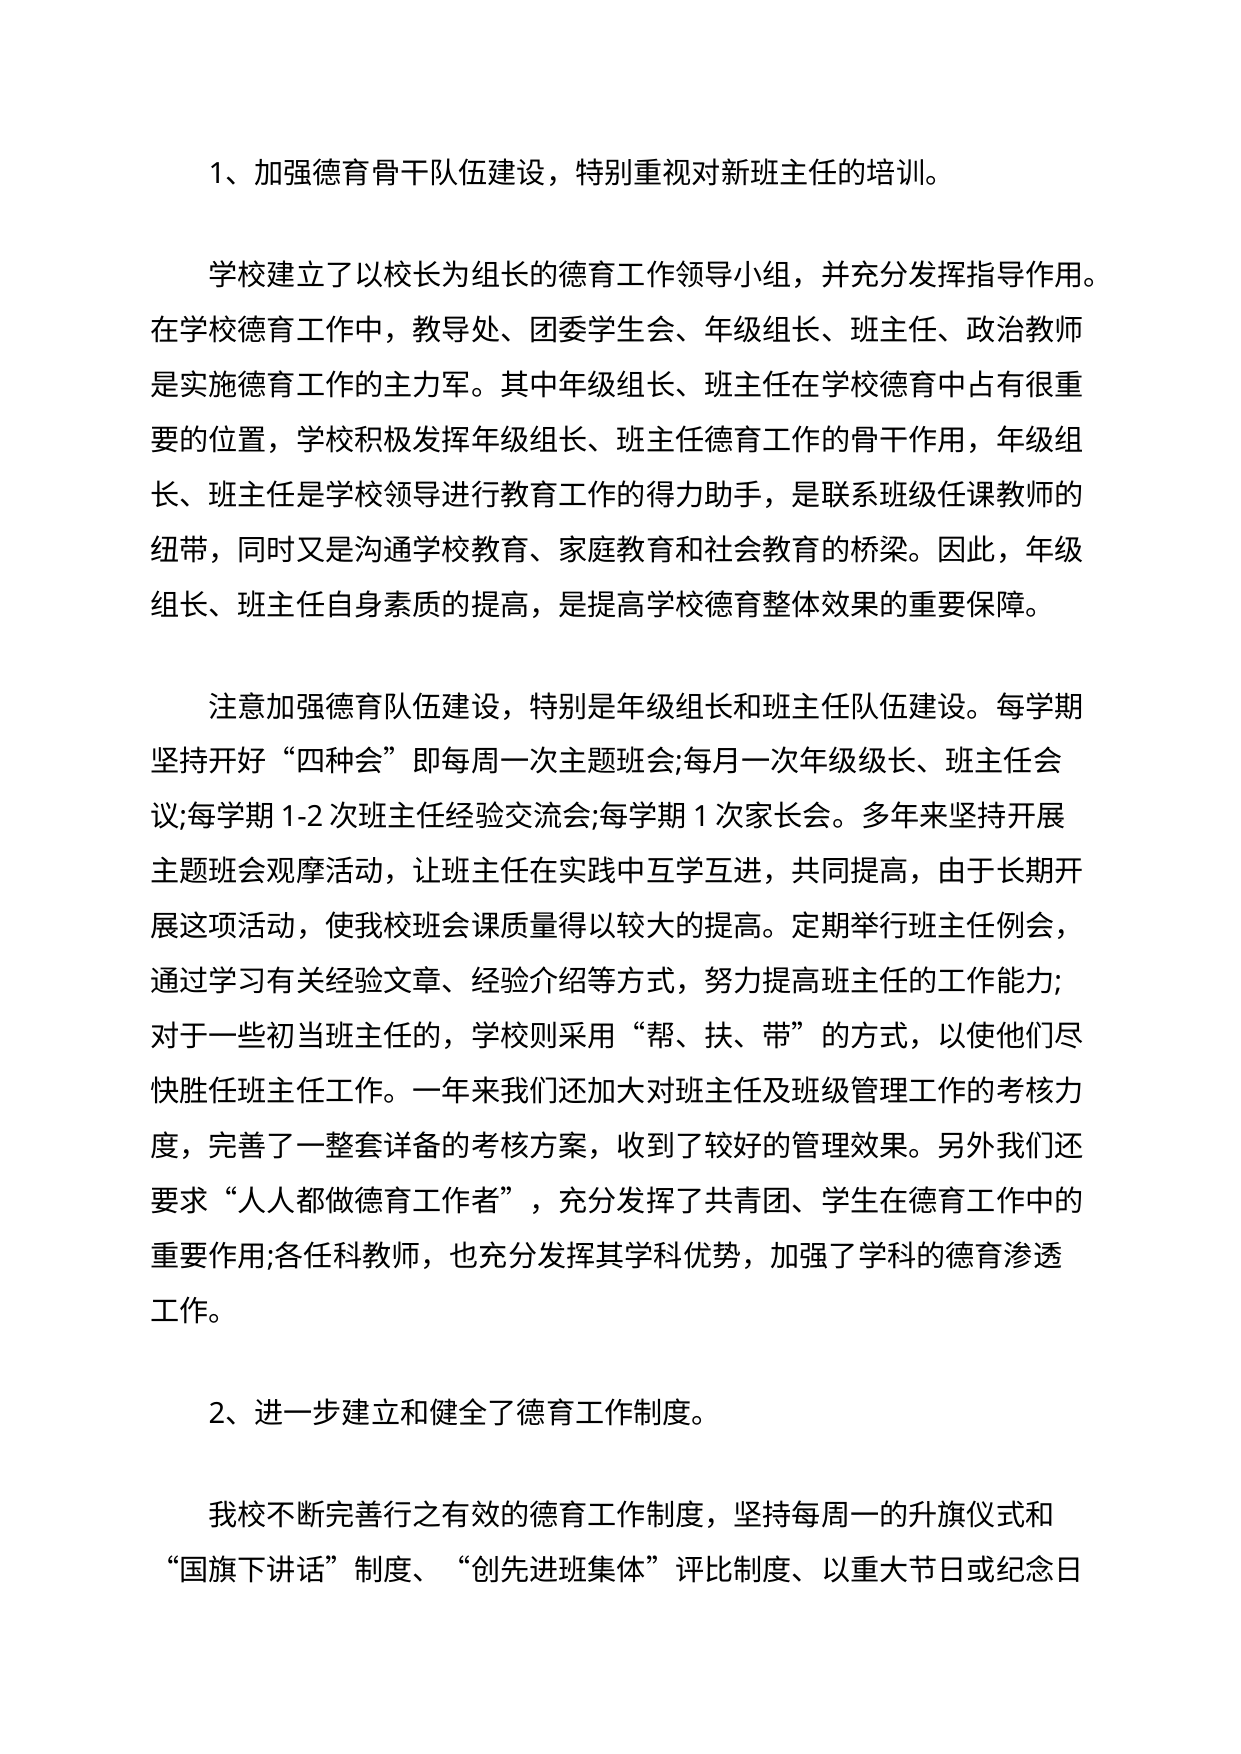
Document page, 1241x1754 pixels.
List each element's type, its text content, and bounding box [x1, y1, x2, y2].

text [150, 1491, 1090, 1588]
text 注意加强德育队伍建设，特别是年级组长和班主任队伍建设。每学期坚持开好“四种会”即每周一次主题班会;每月一次年级级长、班主任会议;每学期1-2次班主任经验交流会;每学期1次家长会。多年来坚持开展主题班会观摩活动，让班主任在实践中互学互进，共同提高，由于长期开展这项活动，使我校班会课质量得以较大的提高。定期举行班主任例会，通过学习有关经验文章、经验介绍等方式，努力提高班主任的工作能力;对于一些初当班主任的，学校则采用“帮、扶、带”的方式，以使他们尽快胜任班主任工作。一年来我们还加大对班主任及班级管理工作的考核力度，完善了一整套详备的考核方案，收到了较好的管理效果。另外我们还要求“人人都做德育工作者”，充分发挥了共青团、学生在德育工作中的重要作用;各任科教师，也充分发挥其学科优势，加强了学科的德育渗透工作。 [150, 683, 1090, 1330]
text 1、加强德育骨干队伍建设，特别重视对新班主任的培训。 [150, 150, 1090, 192]
text 学校建立了以校长为组长的德育工作领导小组，并充分发挥指导作用。在学校德育工作中，教导处、团委学生会、年级组长、班主任、政治教师是实施德育工作的主力军。其中年级组长、班主任在学校德育中占有很重要的位置，学校积极发挥年级组长、班主任德育工作的骨干作用，年级组长、班主任是学校领导进行教育工作的得力助手，是联系班级任课教师的纽带，同时又是沟通学校教育、家庭教育和社会教育的桥梁。因此，年级组长、班主任自身素质的提高，是提高学校德育整体效果的重要保障。 [150, 252, 1090, 624]
text 2、进一步建立和健全了德育工作制度。 [150, 1389, 1090, 1432]
